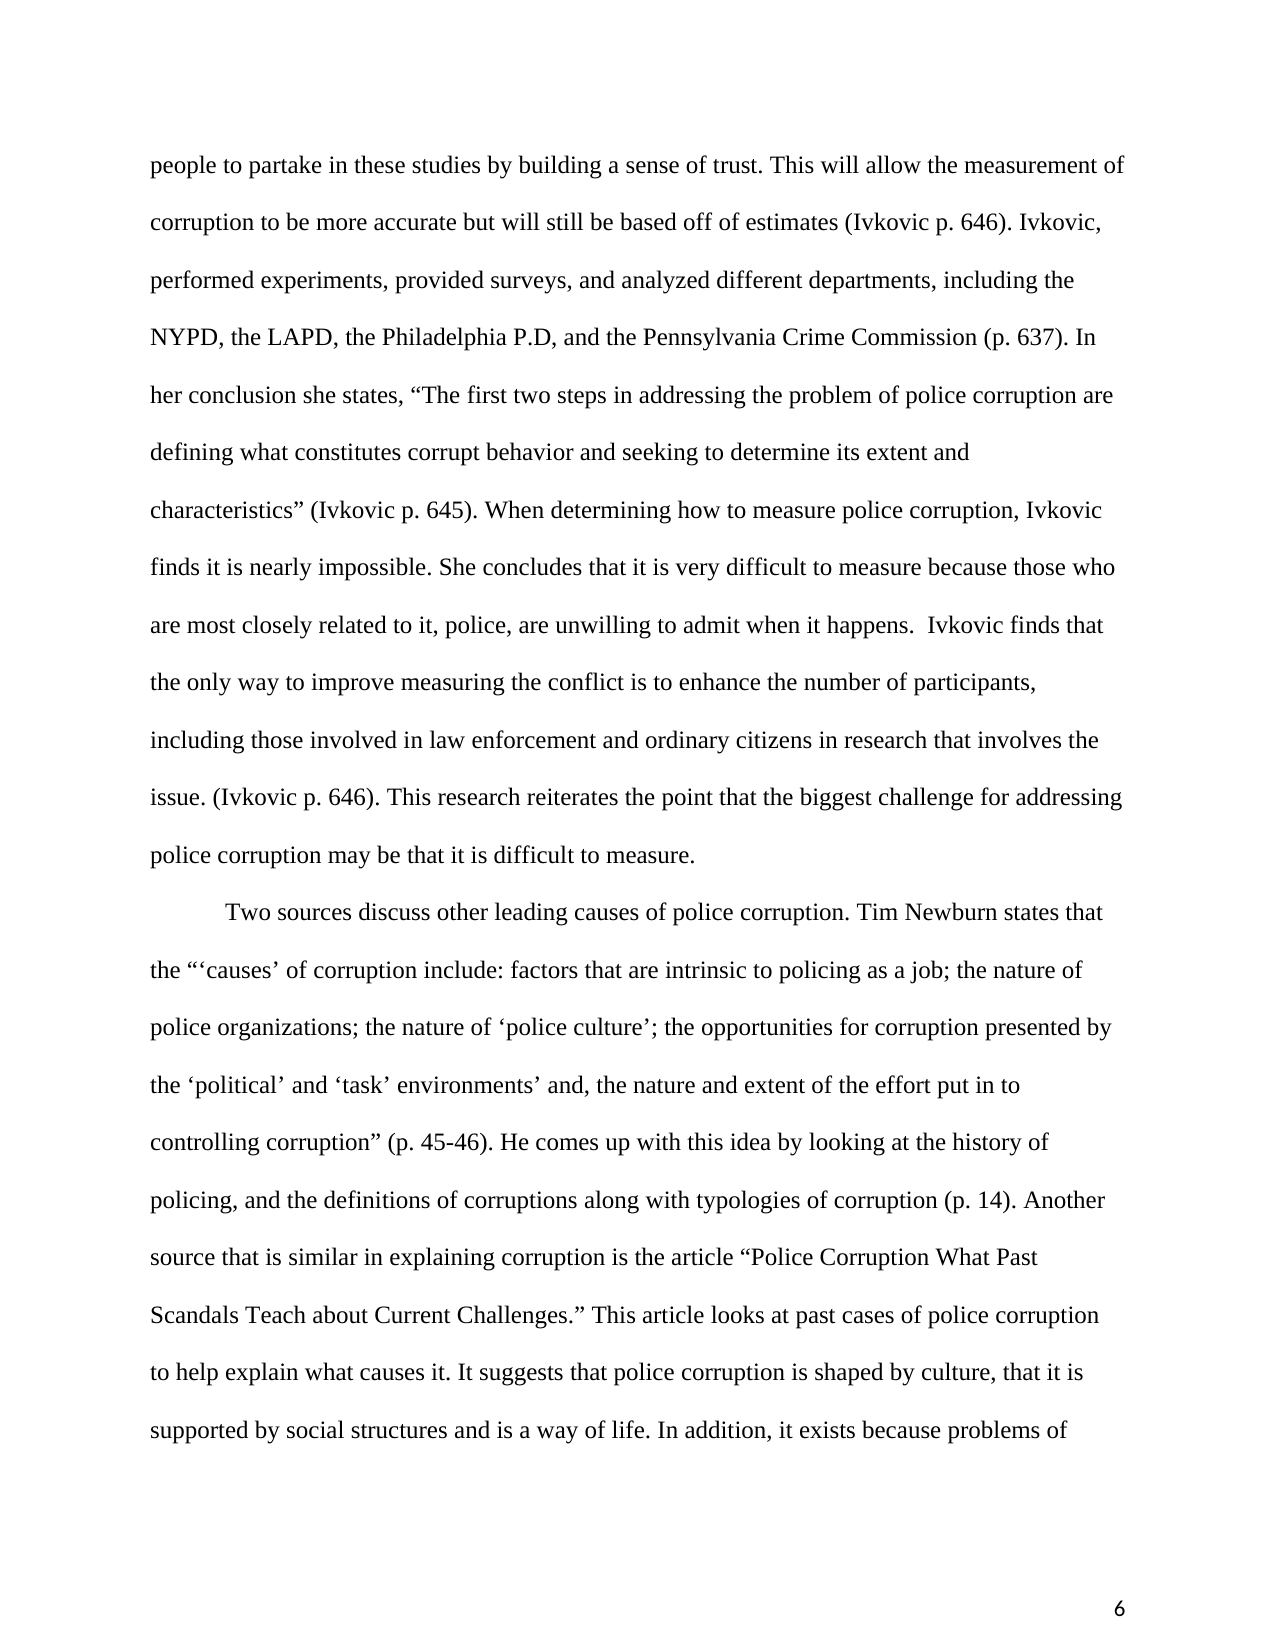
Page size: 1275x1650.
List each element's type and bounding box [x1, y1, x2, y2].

text [150, 897, 1125, 1444]
text [150, 150, 1125, 869]
